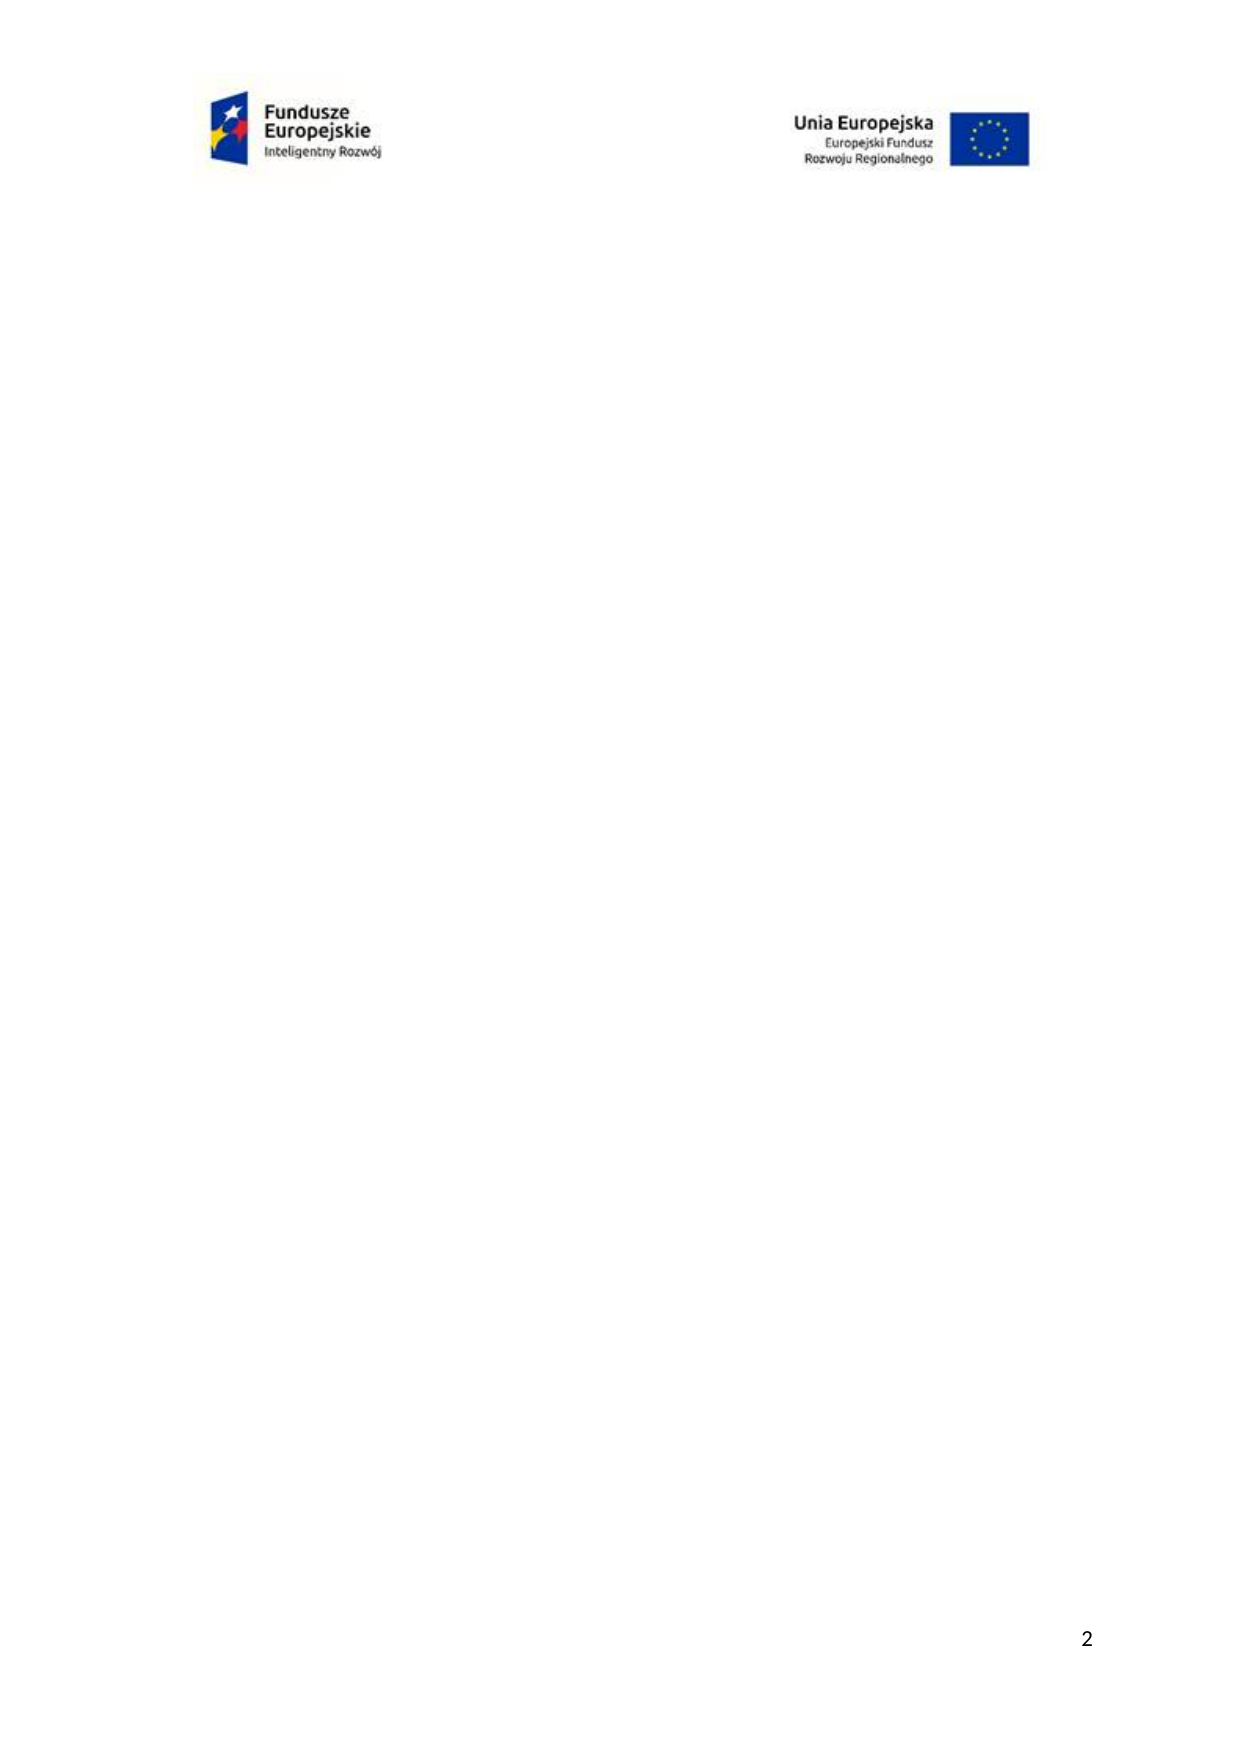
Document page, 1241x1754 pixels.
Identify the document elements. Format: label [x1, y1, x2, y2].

picture [193, 73, 398, 184]
picture [778, 95, 1047, 184]
